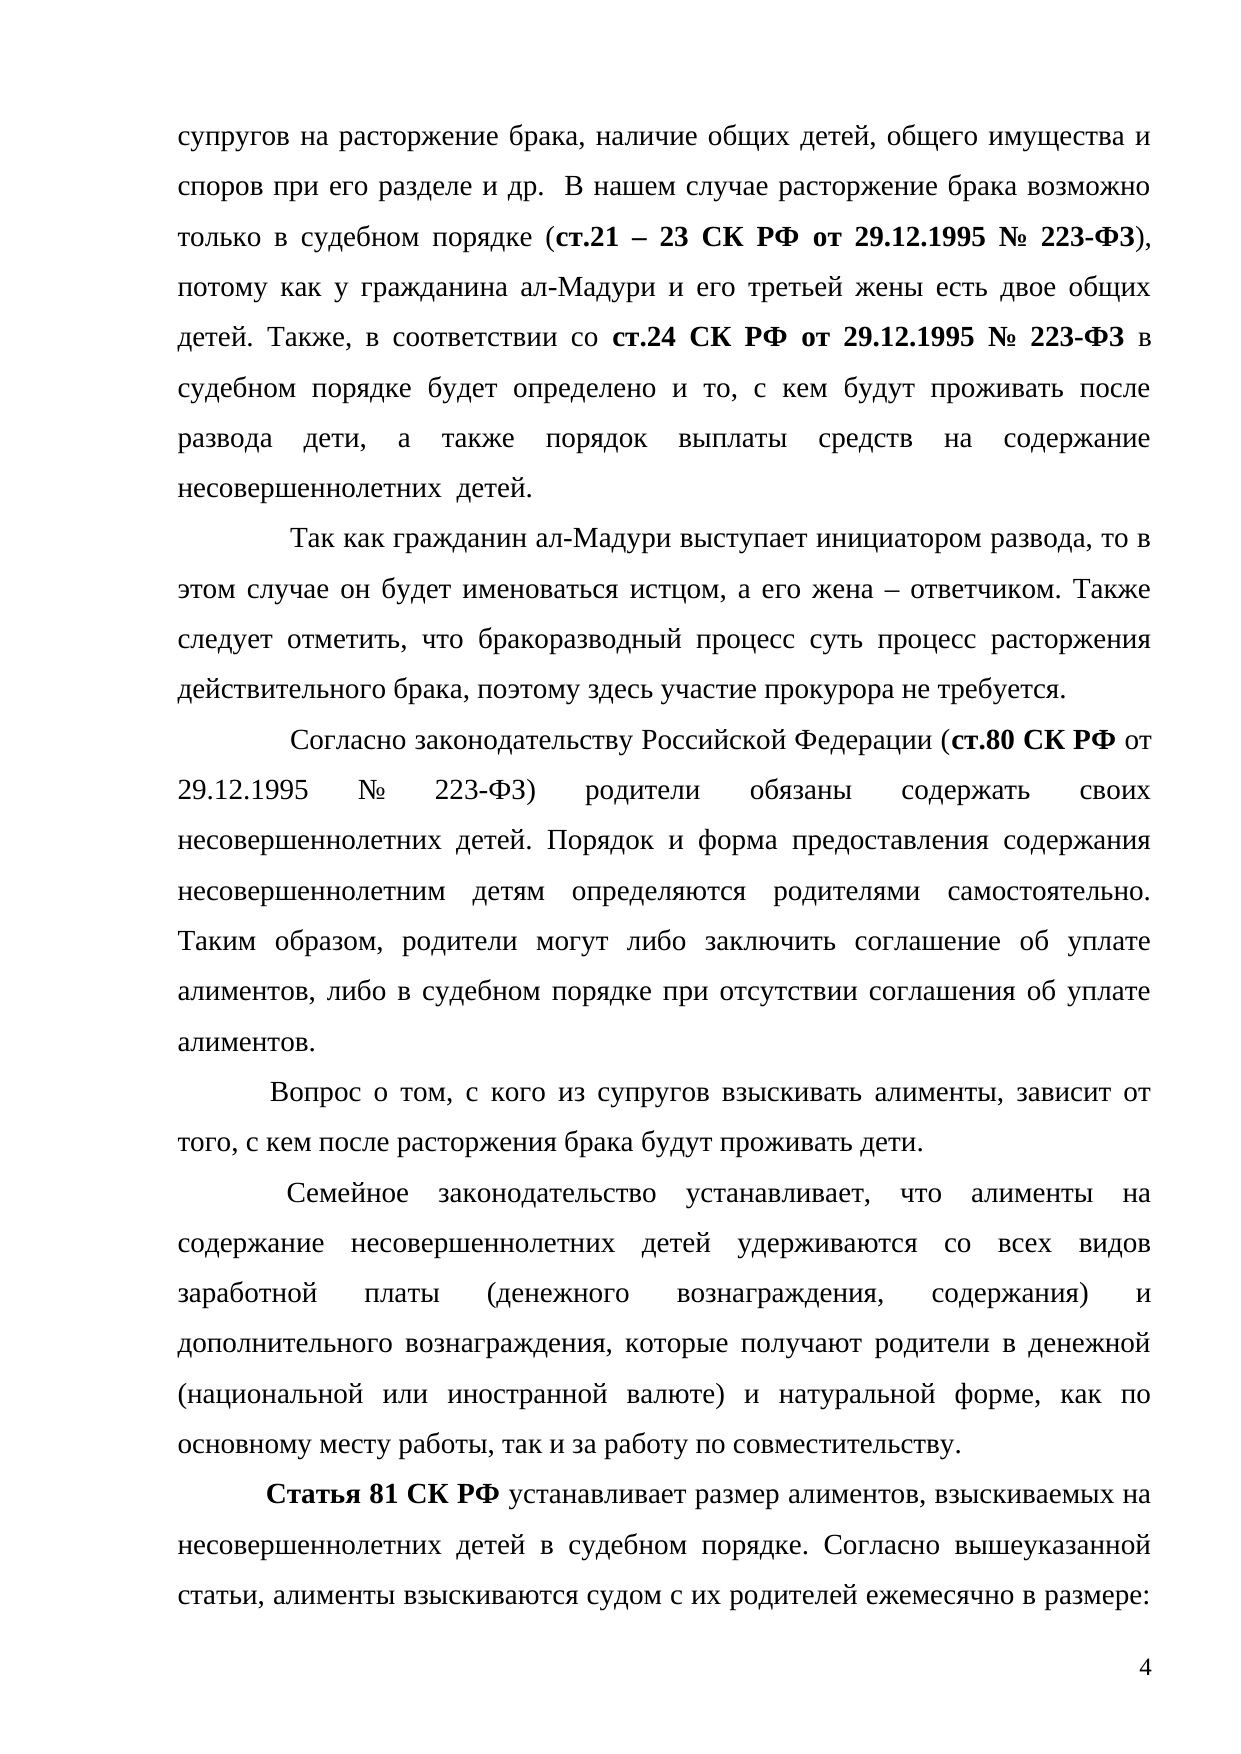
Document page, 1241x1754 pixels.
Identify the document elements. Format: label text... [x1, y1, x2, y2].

text Согласно законодательству Российской Федерации (ст.80 СК РФ от 29.12.1995 № 223-ФЗ) родители обязаны содержать своих несовершеннолетних детей. Порядок и форма предоставления содержания несовершеннолетним детям определяются родителями самостоятельно. Таким образом, родители могут либо заключить соглашение об уплате алиментов, либо в судебном порядке при отсутствии соглашения об уплате алиментов. [177, 722, 1152, 1057]
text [177, 1477, 1152, 1611]
text Вопрос о том, с кого из супругов взыскивать алименты, зависит от того, с кем после расторжения брака будут проживать дети. [177, 1074, 1152, 1158]
text Так как гражданин ал-Мадури выступает инициатором развода, то в этом случае он будет именоваться истцом, а его жена – ответчиком. Также следует отметить, что бракоразводный процесс суть процесс расторжения действительного брака, поэтому здесь участие прокурора не требуется. [177, 521, 1152, 705]
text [177, 118, 1152, 504]
text Семейное законодательство устанавливает, что алименты на содержание несовершеннолетних детей удерживаются со всех видов заработной платы (денежного вознаграждения, содержания) и дополнительного вознаграждения, которые получают родители в денежной (национальной или иностранной валюте) и натуральной форме, как по основному месту работы, так и за работу по совместительству. [177, 1175, 1152, 1460]
